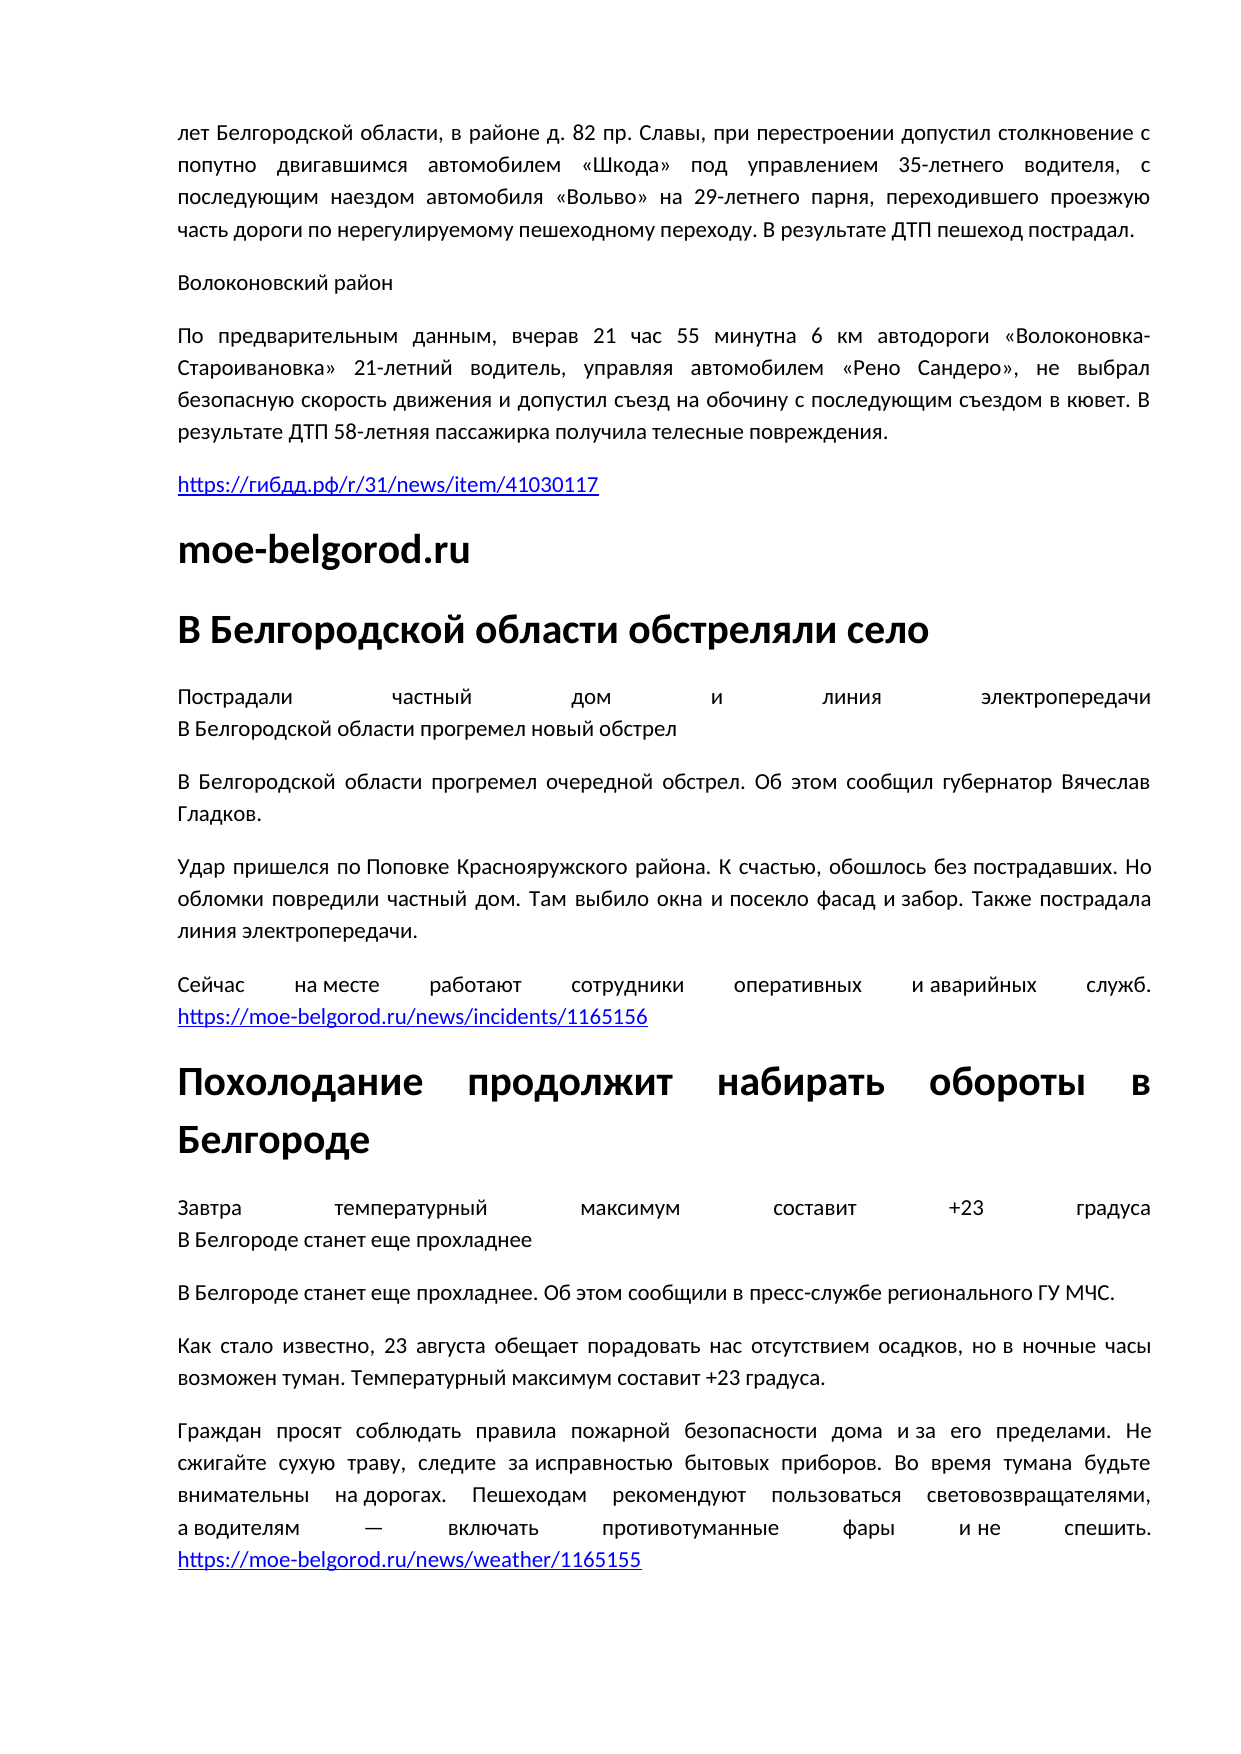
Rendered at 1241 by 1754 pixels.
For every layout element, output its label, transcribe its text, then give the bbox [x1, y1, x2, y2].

text Сейчас на месте работают сотрудники оперативных и аварийных служб. https://moe-belgorod.ru/news/incidents/1165156 [177, 970, 1152, 1030]
text https://гибдд.рф/r/31/news/item/41030117 [177, 470, 1152, 498]
text В Белгородской области прогремел очередной обстрел. Об этом сообщил губернатор Вячеслав Гладков. [177, 767, 1152, 827]
text moe-belgorod.ru [177, 523, 1152, 574]
text Граждан просят соблюдать правила пожарной безопасности дома и за его пределами. Не сжигайте сухую траву, следите за исправностью бытовых приборов. Во время тумана будьте внимательны на дорогах. Пешеходам рекомендуют пользоваться световозвращателями, а водителям — включать противотуманные фары и не спешить. https://moe-belgorod.ru/news/weather/1165155 [177, 1416, 1152, 1573]
text В Белгороде станет еще прохладнее. Об этом сообщили в пресс-службе регионального ГУ МЧС. [177, 1278, 1152, 1306]
text По предварительным данным, вчерав 21 час 55 минутна 6 км автодороги «Волоконовка-Староивановка» 21-летний водитель, управляя автомобилем «Рено Сандеро», не выбрал безопасную скорость движения и допустил съезд на обочину с последующим съездом в кювет. В результате ДТП 58-летняя пассажирка получила телесные повреждения. [177, 321, 1152, 445]
text В Белгородской области обстреляли село [177, 603, 1152, 653]
text Похолодание продолжит набирать обороты в Белгороде [177, 1055, 1152, 1164]
text Завтра температурный максимум составит +23 градуса В Белгороде станет еще прохладнее [177, 1193, 1152, 1253]
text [177, 118, 1152, 243]
text Удар пришелся по Поповке Краснояружского района. К счастью, обошлось без пострадавших. Но обломки повредили частный дом. Там выбило окна и посекло фасад и забор. Также пострадала линия электропередачи. [177, 852, 1152, 945]
text Волоконовский район [177, 268, 1152, 296]
text Пострадали частный дом и линия электропередачи В Белгородской области прогремел новый обстрел [177, 682, 1152, 742]
text Как стало известно, 23 августа обещает порадовать нас отсутствием осадков, но в ночные часы возможен туман. Температурный максимум составит +23 градуса. [177, 1331, 1152, 1391]
